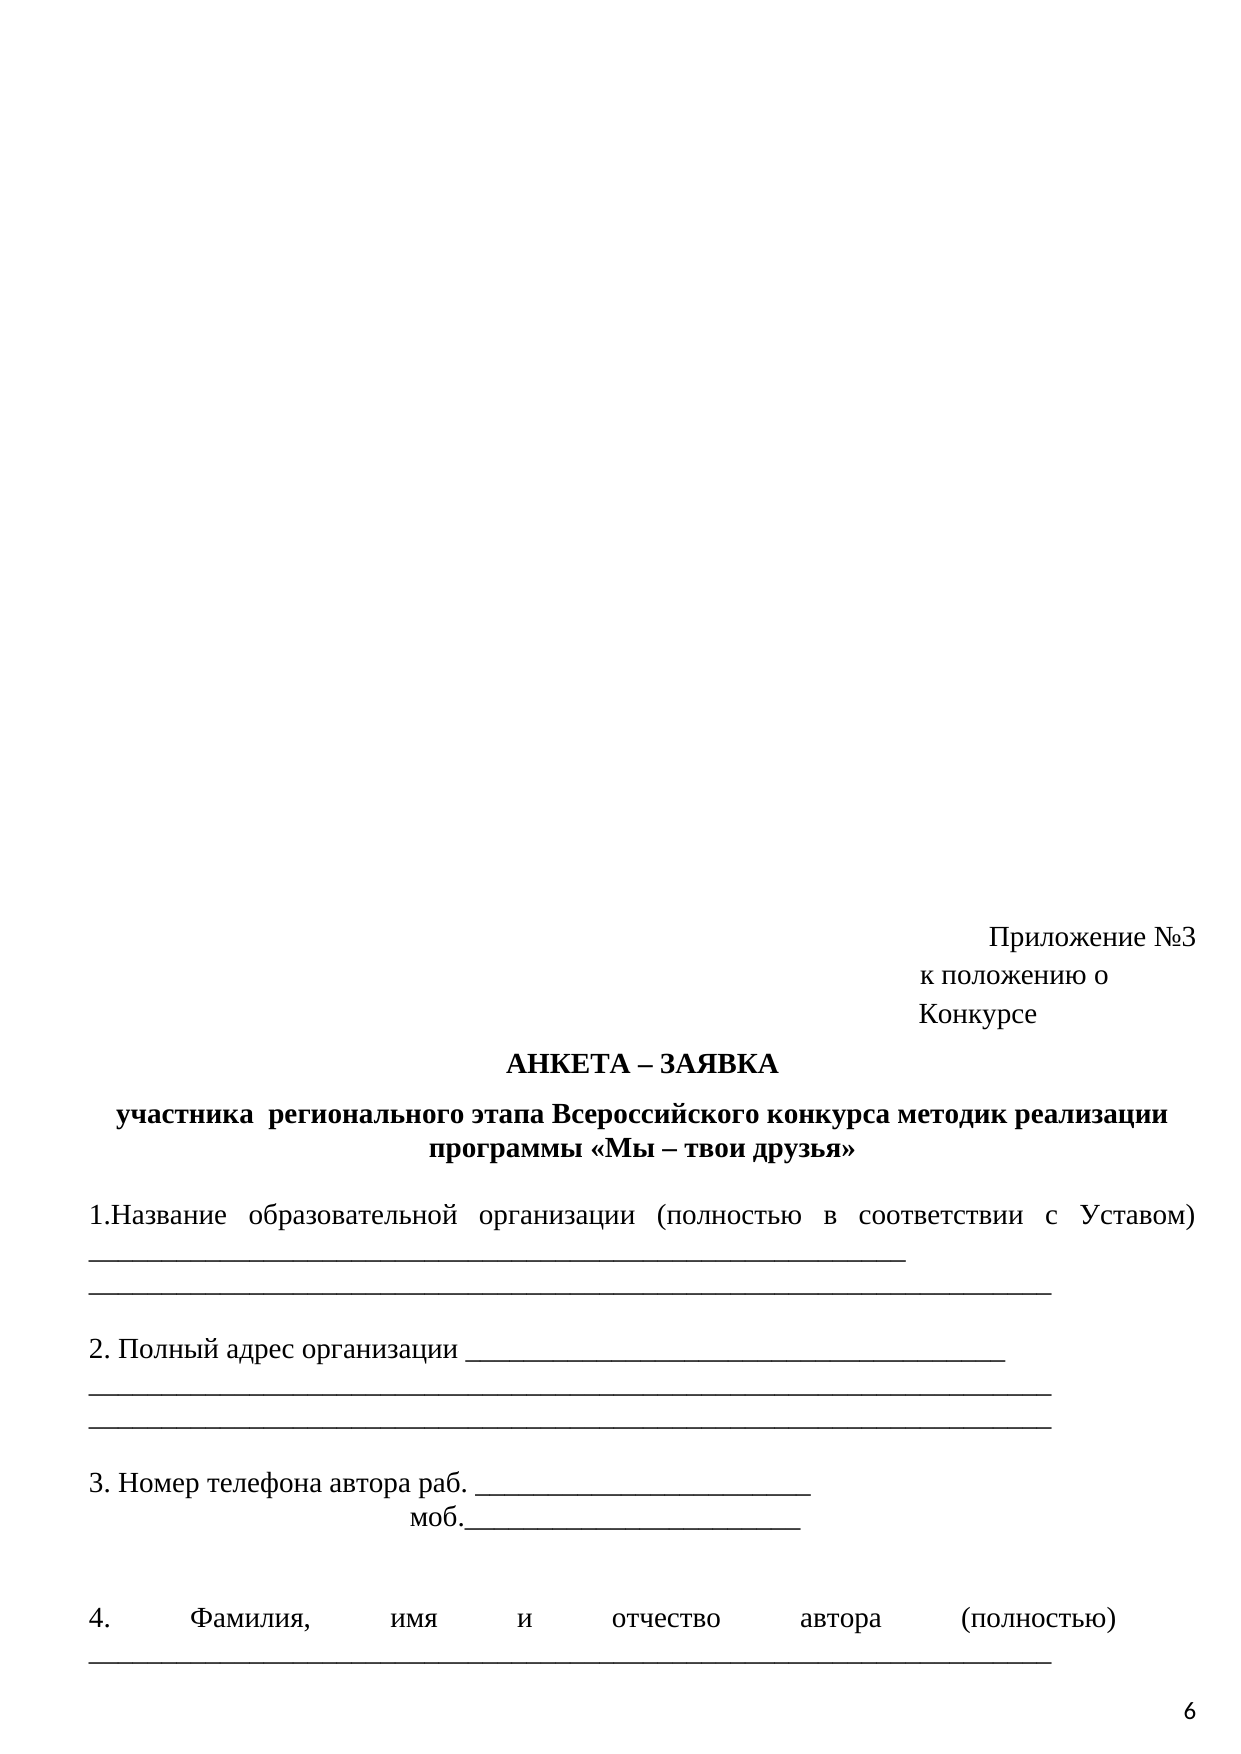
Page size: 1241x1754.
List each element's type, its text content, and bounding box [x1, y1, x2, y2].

text __________________________________________________________________ [89, 1365, 1196, 1398]
text Приложение №3 [89, 919, 1196, 952]
text 3. Номер телефона автора раб. _______________________ [89, 1466, 1196, 1499]
text Конкурсе [89, 996, 1196, 1029]
text 4. Фамилия, имя и отчество автора (полностью) __________________________________________________________________ [89, 1600, 1196, 1667]
text 1.Название образовательной организации (полностью в соответствии с Уставом) ________________________________________________________ [89, 1197, 1196, 1264]
text __________________________________________________________________ [89, 1264, 1196, 1298]
text 2. Полный адрес организации _____________________________________ [89, 1331, 1196, 1365]
text моб._______________________ [89, 1499, 1196, 1533]
text __________________________________________________________________ [89, 1398, 1196, 1432]
text участника регионального этапа Всероссийского конкурса методик реализации программы «Мы – твои друзья» [89, 1097, 1196, 1164]
text АНКЕТА – ЗАЯВКА [89, 1046, 1196, 1080]
text к положению о [89, 957, 1196, 991]
